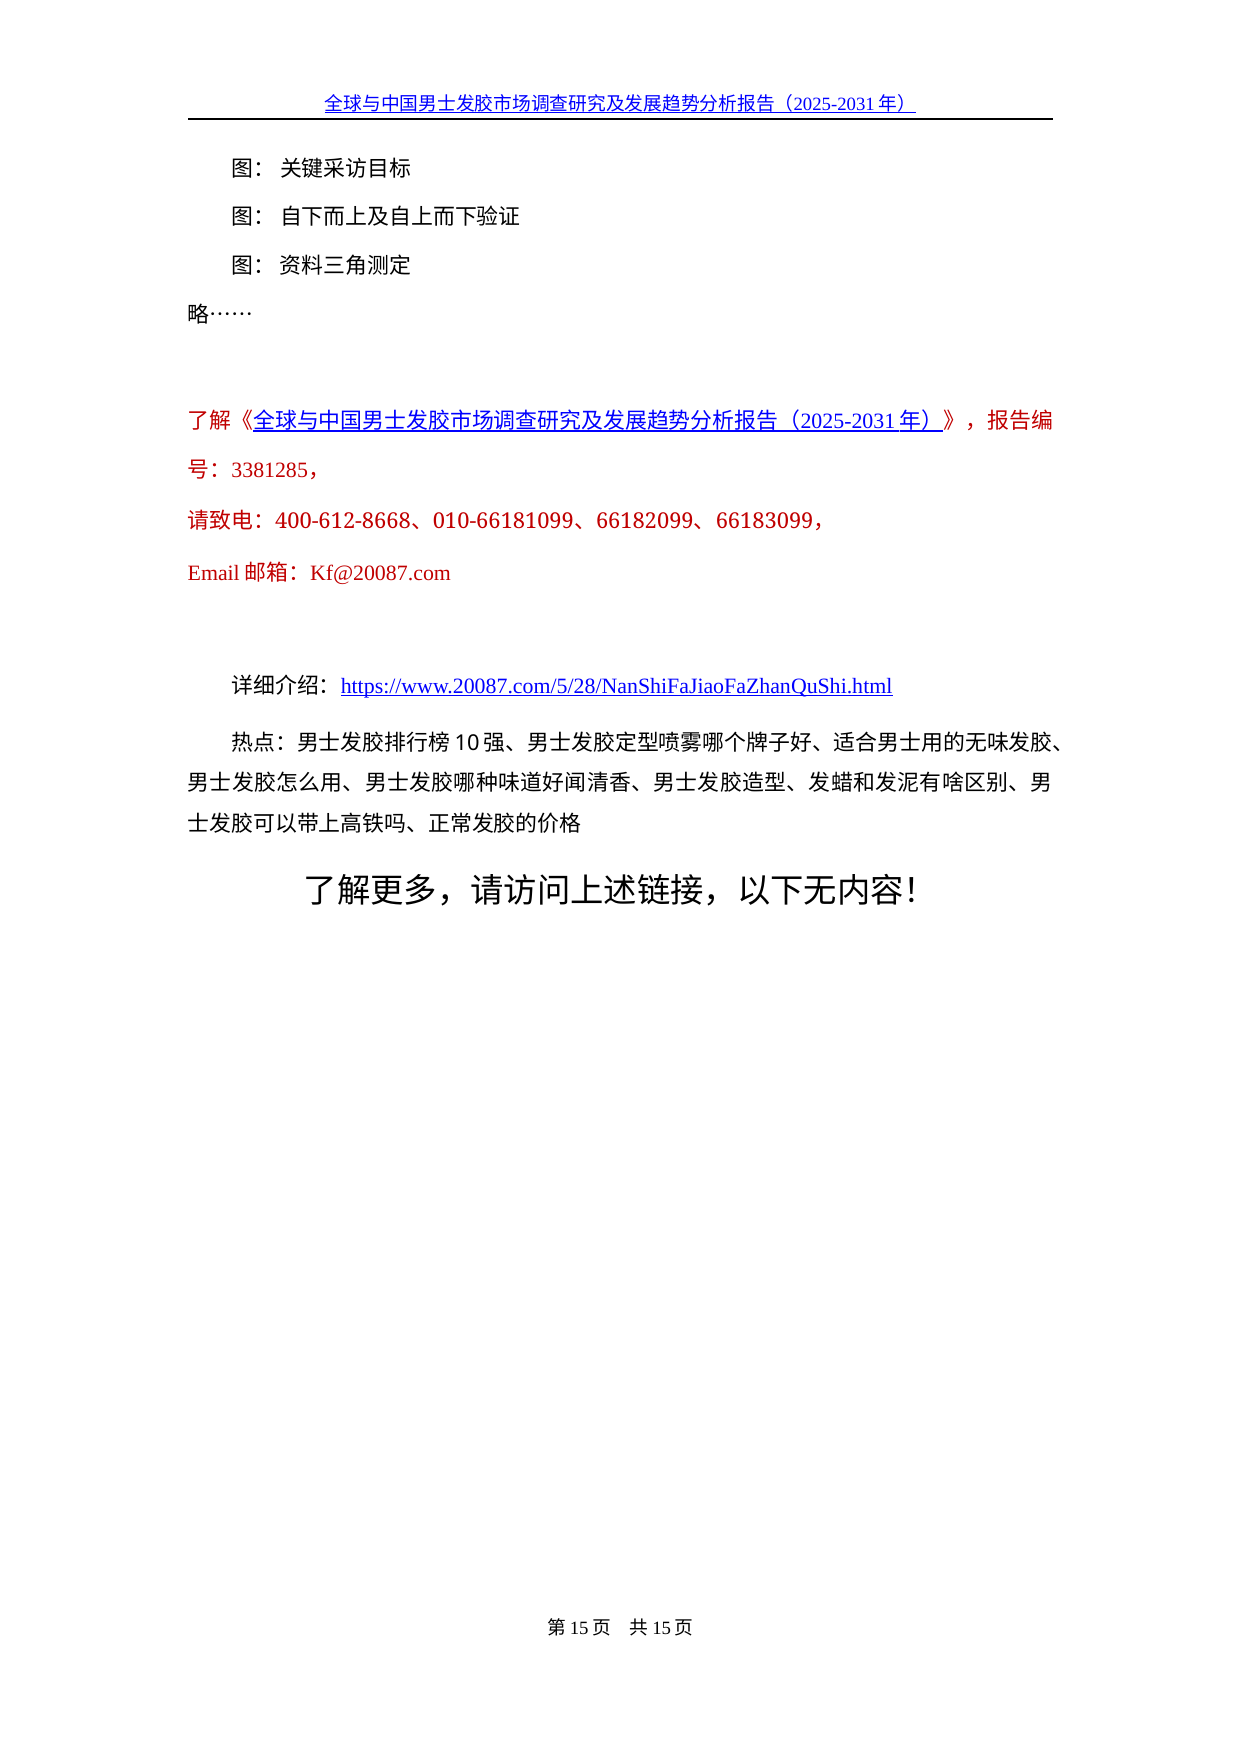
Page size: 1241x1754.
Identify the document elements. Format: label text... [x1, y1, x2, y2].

text 热点：男士发胶排行榜10强、男士发胶定型喷雾哪个牌子好、适合男士用的无味发胶、男士发胶怎么用、男士发胶哪种味道好闻清香、男士发胶造型、发蜡和发泥有啥区别、男士发胶可以带上高铁吗、正常发胶的价格 [187, 724, 1053, 838]
text Email邮箱：Kf@20087.com [187, 555, 1053, 587]
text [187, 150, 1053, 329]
text 详细介绍：https://www.20087.com/5/28/NanShiFaJiaoFaZhanQuShi.html [187, 668, 1053, 700]
text 了解《全球与中国男士发胶市场调查研究及发展趋势分析报告（2025-2031年）》，报告编号：3381285， [187, 403, 1053, 484]
text 请致电：400-612-8668、010-66181099、66182099、66183099， [187, 503, 1053, 536]
title 了解更多，请访问上述链接，以下无内容！ [187, 856, 1053, 921]
